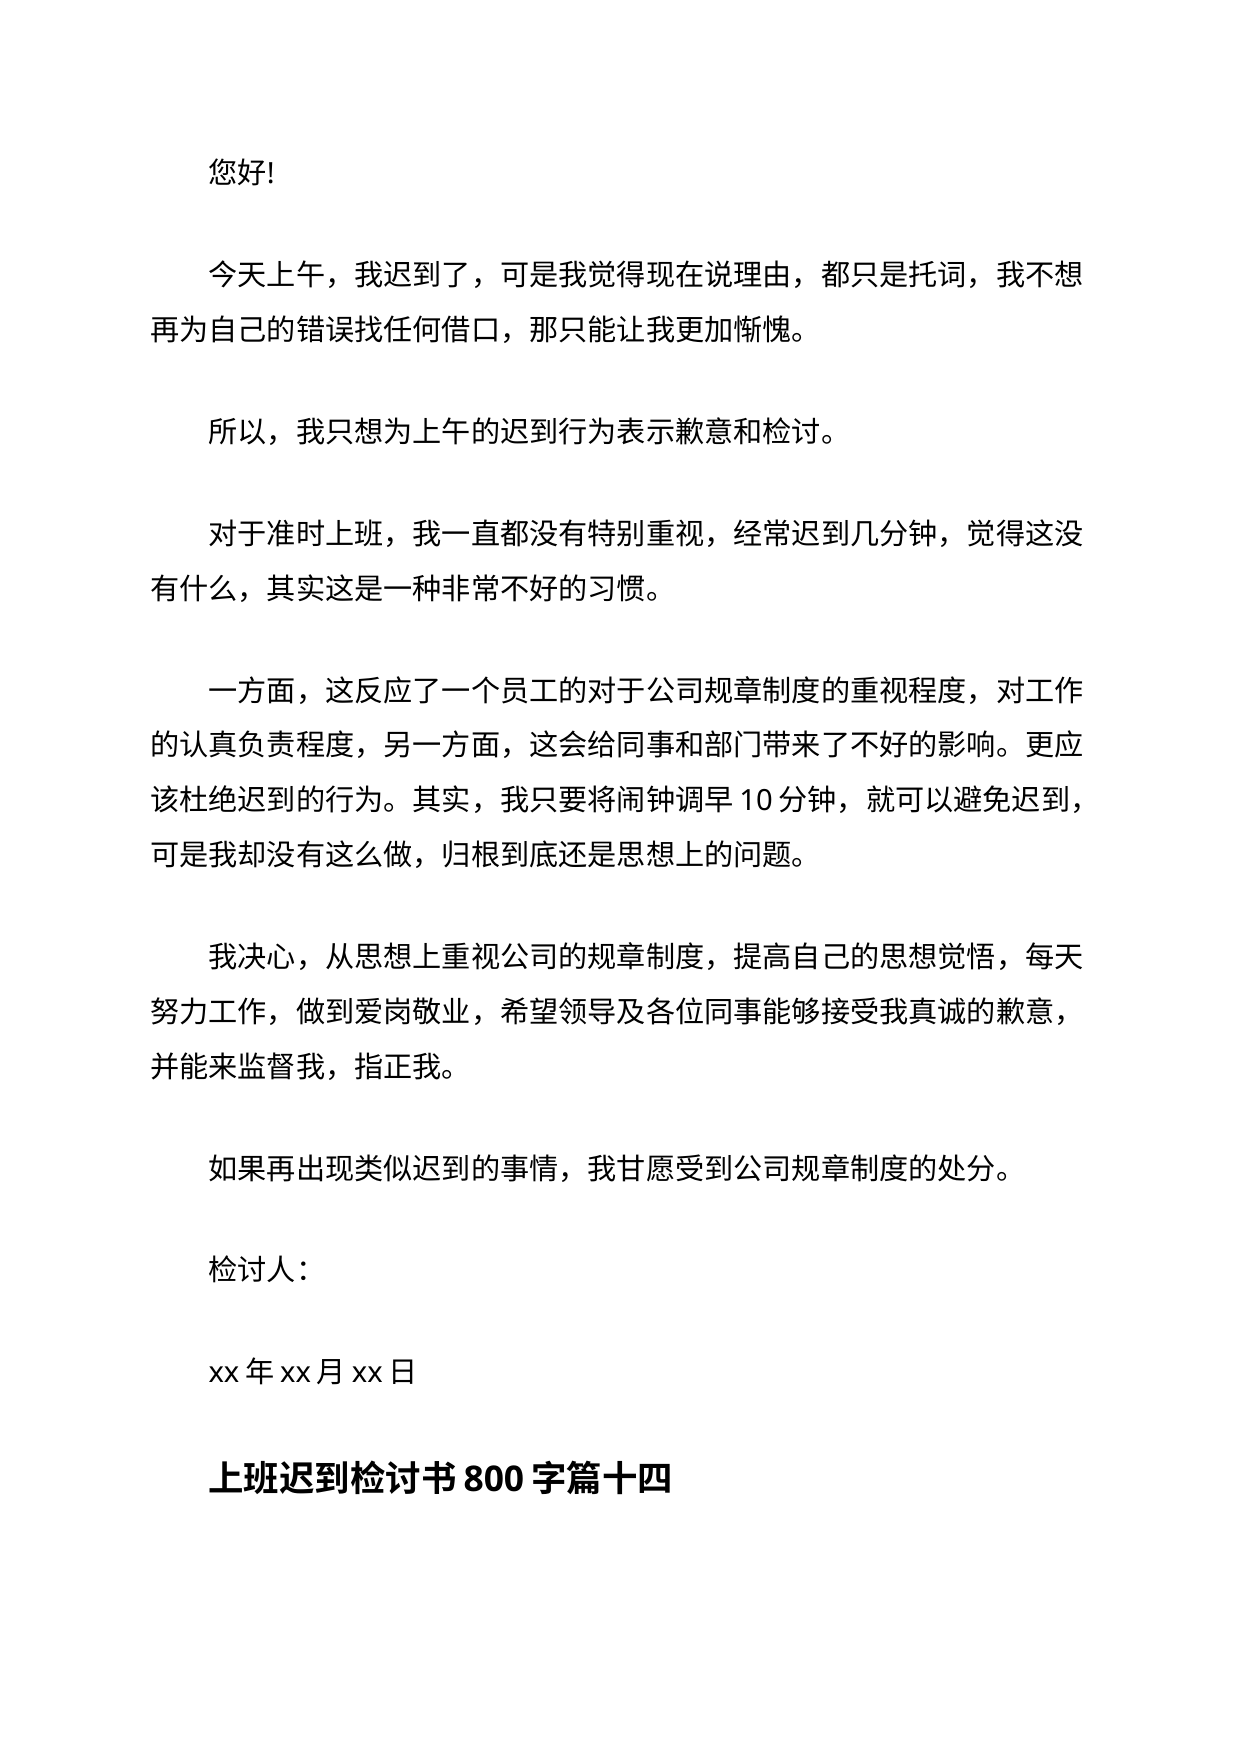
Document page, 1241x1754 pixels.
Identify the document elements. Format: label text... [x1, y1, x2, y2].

text 检讨人： [150, 1247, 1090, 1289]
text xx年xx月xx日 [150, 1349, 1090, 1391]
text 今天上午，我迟到了，可是我觉得现在说理由，都只是托词，我不想再为自己的错误找任何借口，那只能让我更加惭愧。 [150, 252, 1090, 349]
text 您好! [150, 150, 1090, 192]
text 上班迟到检讨书800字篇十四 [150, 1451, 1090, 1502]
text 如果再出现类似迟到的事情，我甘愿受到公司规章制度的处分。 [150, 1145, 1090, 1187]
text 我决心，从思想上重视公司的规章制度，提高自己的思想觉悟，每天努力工作，做到爱岗敬业，希望领导及各位同事能够接受我真诚的歉意，并能来监督我，指正我。 [150, 934, 1090, 1086]
text 所以，我只想为上午的迟到行为表示歉意和检讨。 [150, 409, 1090, 451]
text 一方面，这反应了一个员工的对于公司规章制度的重视程度，对工作的认真负责程度，另一方面，这会给同事和部门带来了不好的影响。更应该杜绝迟到的行为。其实，我只要将闹钟调早10分钟，就可以避免迟到，可是我却没有这么做，归根到底还是思想上的问题。 [150, 667, 1090, 874]
text 对于准时上班，我一直都没有特别重视，经常迟到几分钟，觉得这没有什么，其实这是一种非常不好的习惯。 [150, 510, 1090, 608]
